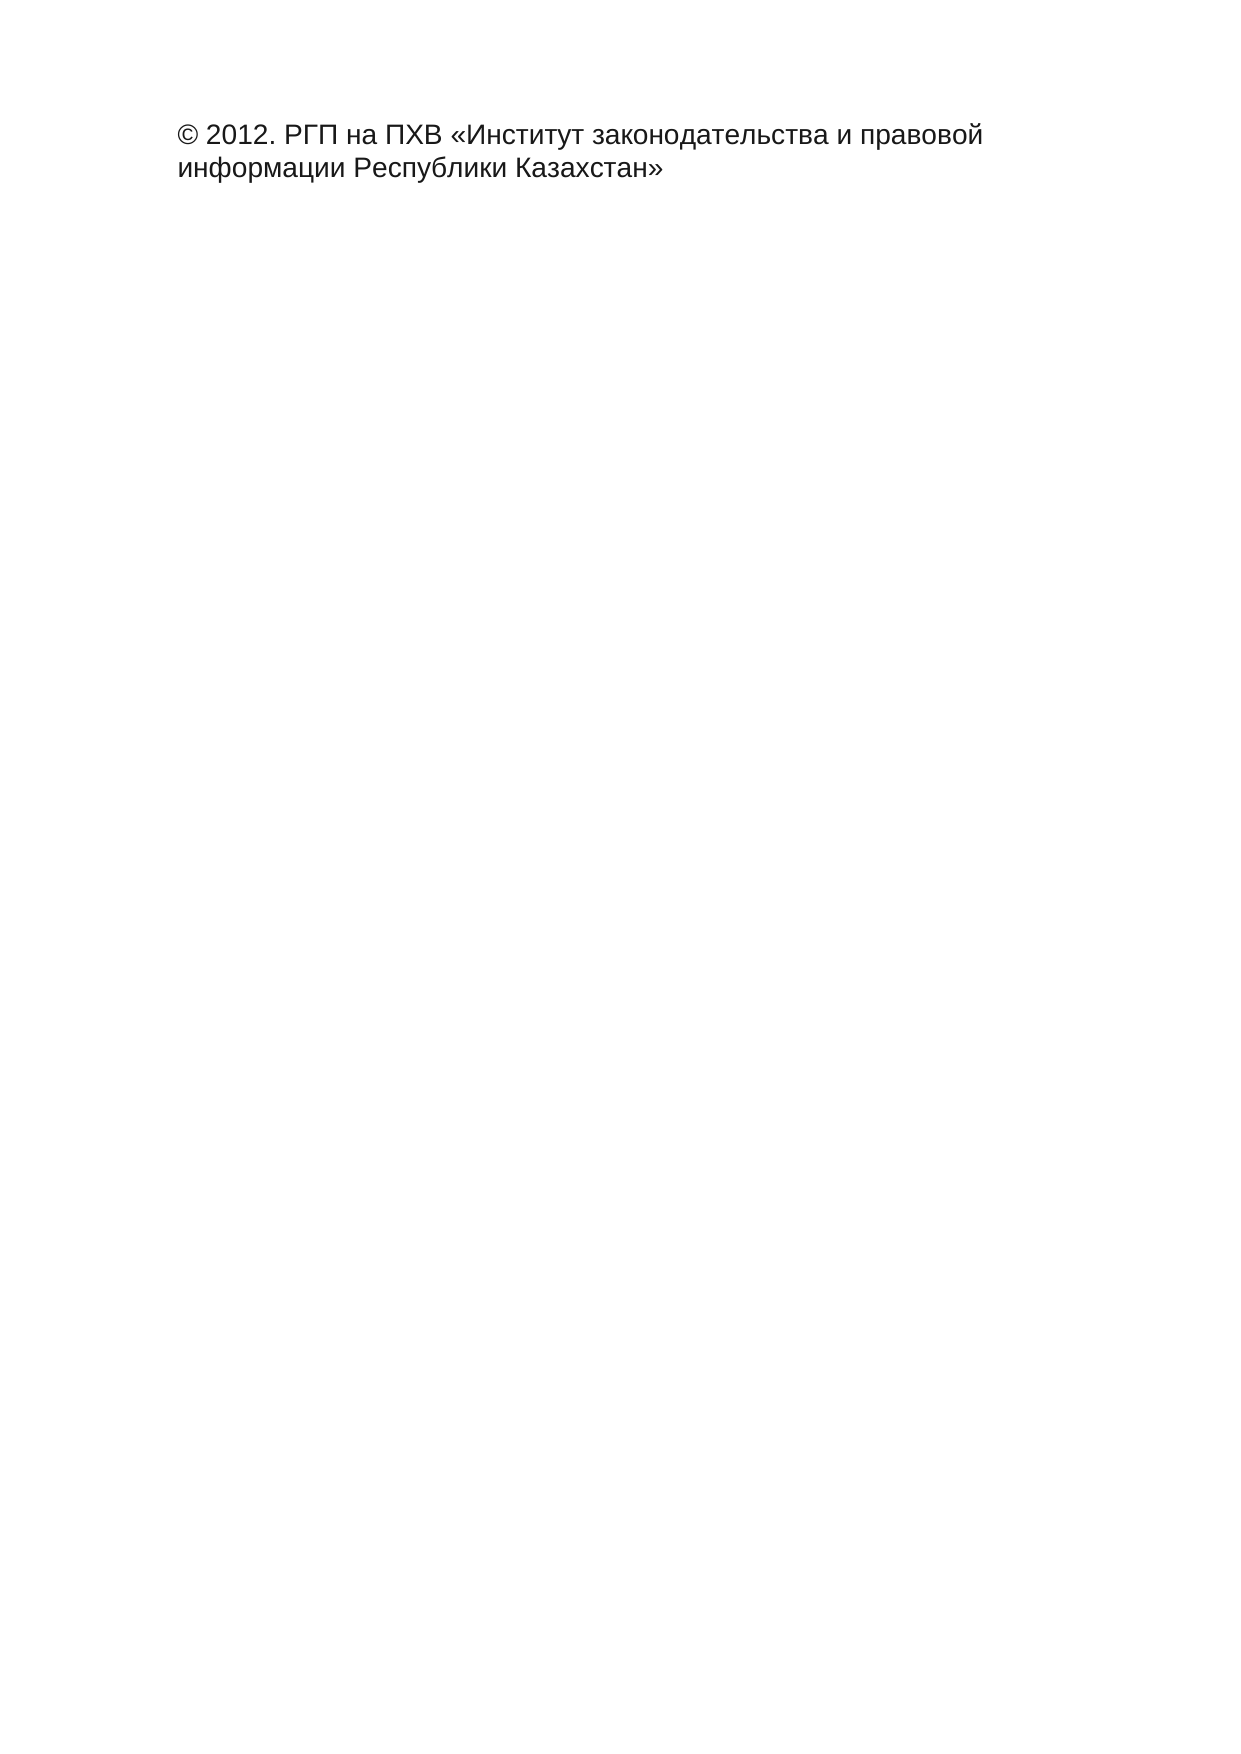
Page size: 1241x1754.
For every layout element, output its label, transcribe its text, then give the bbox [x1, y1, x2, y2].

text © 2012. РГП на ПХВ «Институт законодательства и правовой информации Республики Казахстан» [177, 118, 1152, 183]
